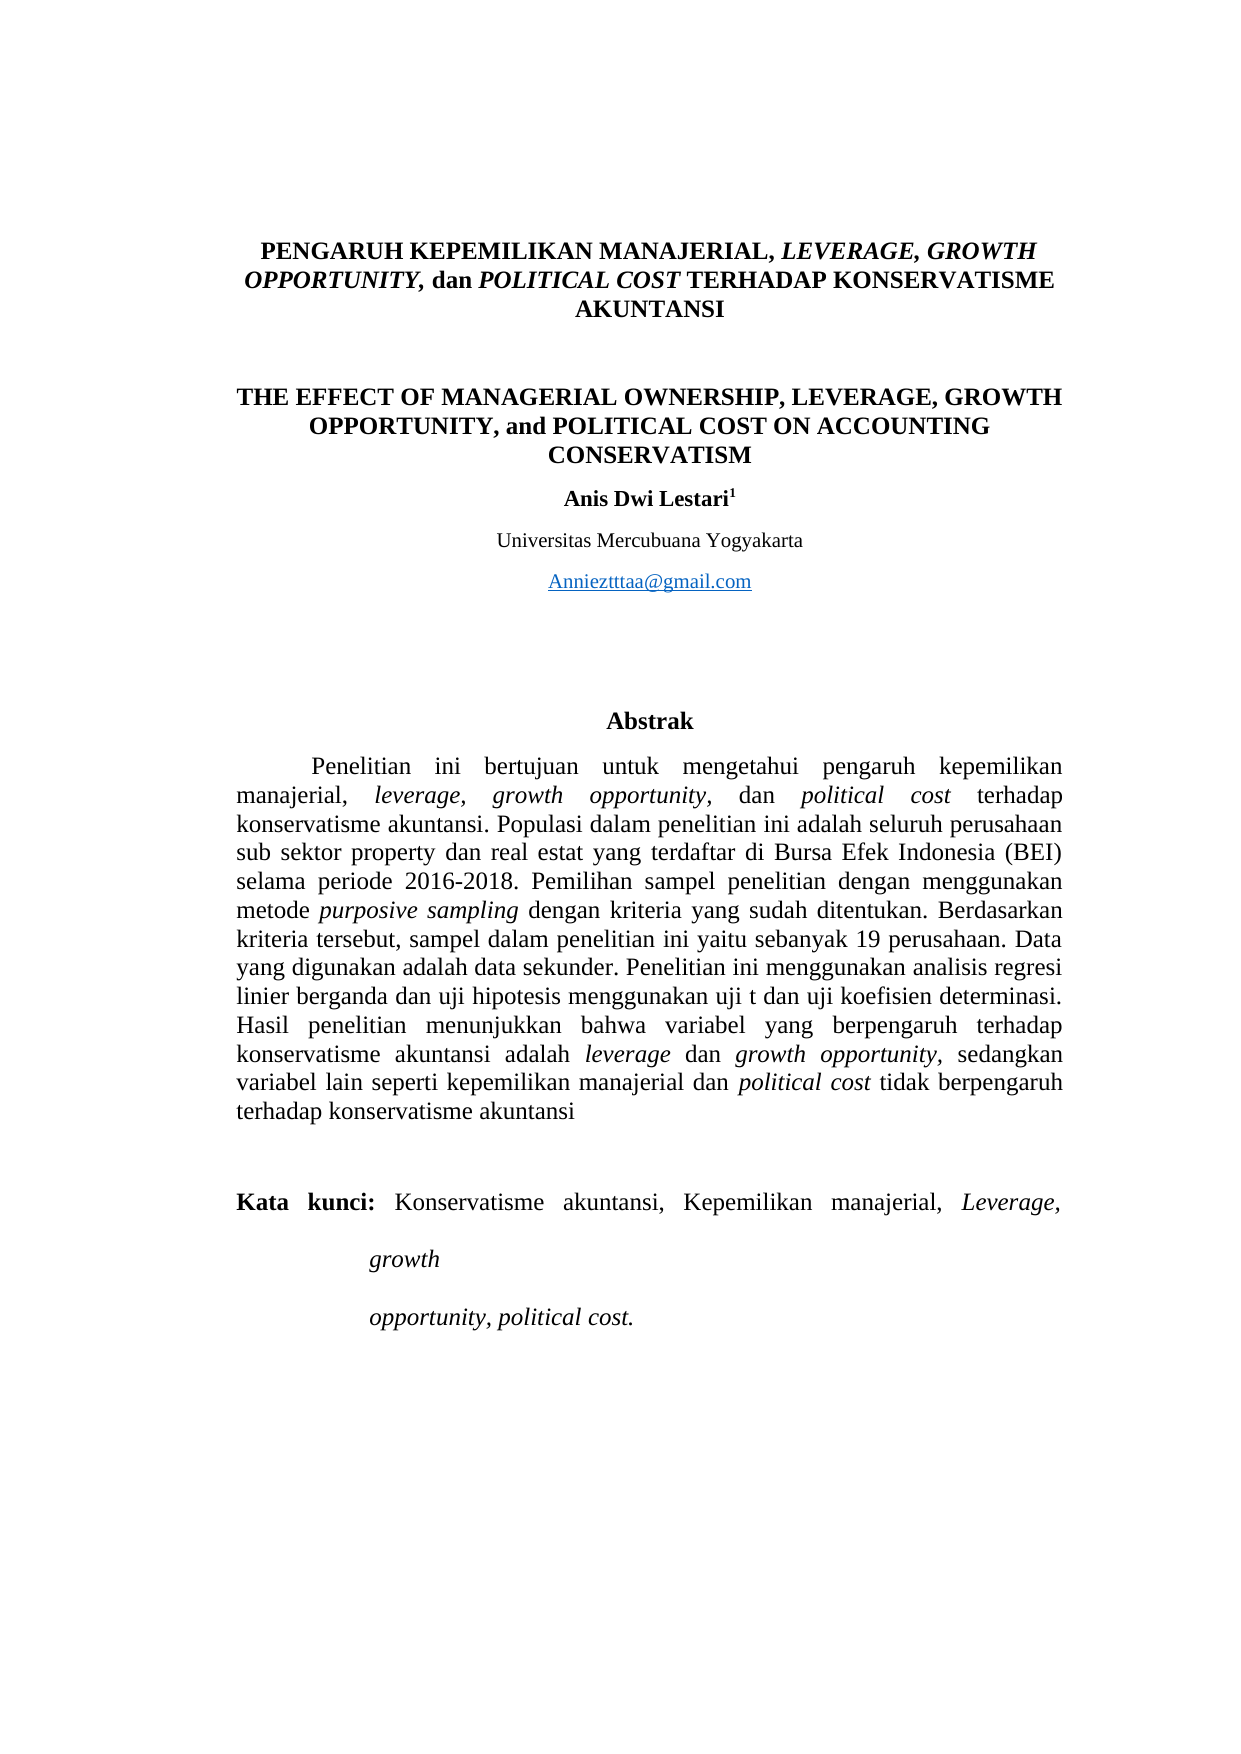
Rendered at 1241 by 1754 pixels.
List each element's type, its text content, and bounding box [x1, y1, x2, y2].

text Universitas Mercubuana Yogyakarta [236, 528, 1063, 552]
text Abstrak [236, 609, 1063, 734]
text Annieztttaa@gmail.com [236, 569, 1063, 593]
text Penelitian ini bertujuan untuk mengetahui pengaruh kepemilikan manajerial, leverage, growth opportunity, dan political cost terhadap konservatisme akuntansi. Populasi dalam penelitian ini adalah seluruh perusahaan sub sektor property dan real estat yang terdaftar di Bursa Efek Indonesia (BEI) selama periode 2016-2018. Pemilihan sampel penelitian dengan menggunakan metode purposive sampling dengan kriteria yang sudah ditentukan. Berdasarkan kriteria tersebut, sampel dalam penelitian ini yaitu sebanyak 19 perusahaan. Data yang digunakan adalah data sekunder. Penelitian ini menggunakan analisis regresi linier berganda dan uji hipotesis menggunakan uji t dan uji koefisien determinasi. Hasil penelitian menunjukkan bahwa variabel yang berpengaruh terhadap konservatisme akuntansi adalah leverage dan growth opportunity, sedangkan variabel lain seperti kepemilikan manajerial dan political cost tidak berpengaruh terhadap konservatisme akuntansi [236, 751, 1063, 1125]
text Kata kunci: Konservatisme akuntansi, Kepemilikan manajerial, Leverage, growth opportunity, political cost. [236, 1187, 1063, 1331]
text THE EFFECT OF MANAGERIAL OWNERSHIP, LEVERAGE, GROWTH OPPORTUNITY, and POLITICAL COST ON ACCOUNTING CONSERVATISM [236, 382, 1063, 468]
text PENGARUH KEPEMILIKAN MANAJERIAL, LEVERAGE, GROWTH OPPORTUNITY, dan POLITICAL COST TERHADAP KONSERVATISME AKUNTANSI [236, 236, 1063, 322]
text Anis Dwi Lestari1 [236, 485, 1063, 511]
